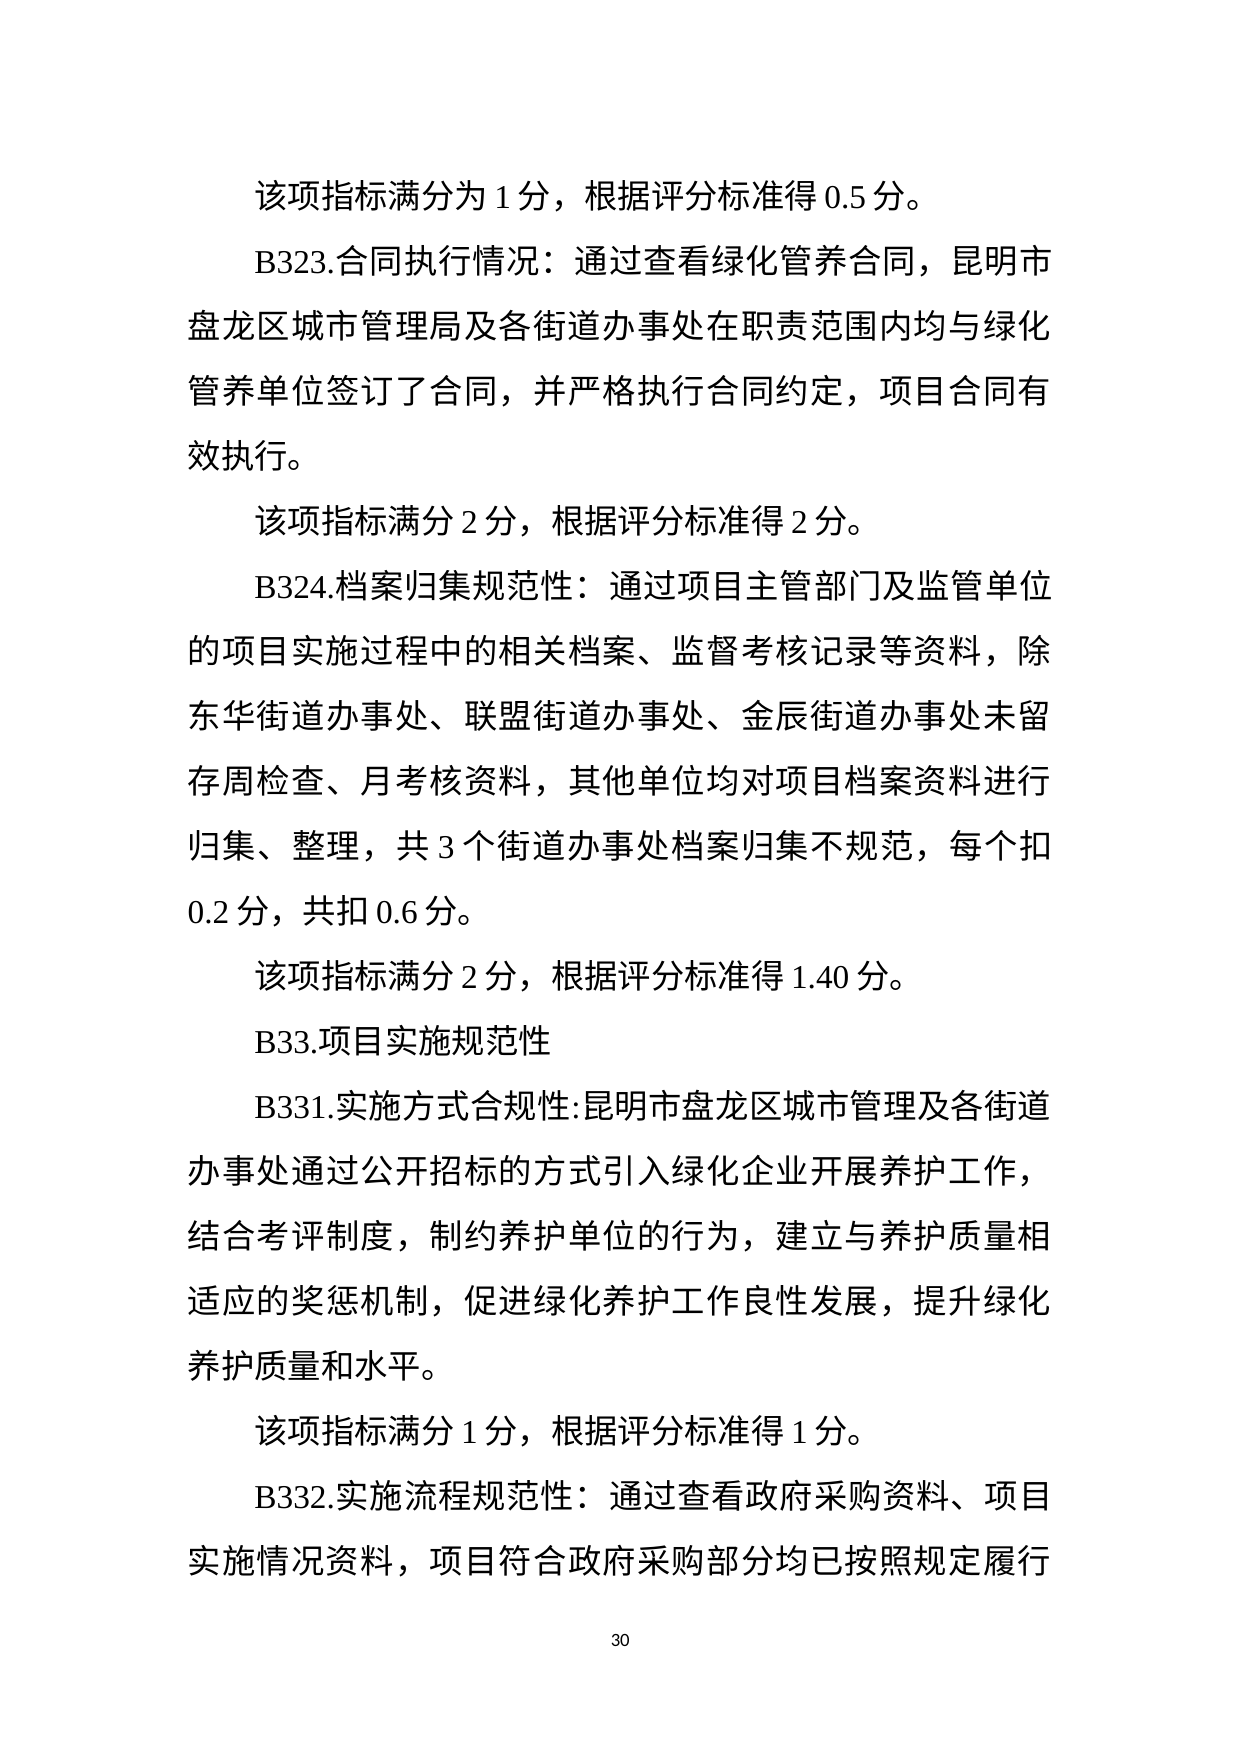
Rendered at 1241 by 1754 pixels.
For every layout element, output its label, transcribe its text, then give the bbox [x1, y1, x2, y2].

text B331.实施方式合规性:昆明市盘龙区城市管理及各街道办事处通过公开招标的方式引入绿化企业开展养护工作，结合考评制度，制约养护单位的行为，建立与养护质量相适应的奖惩机制，促进绿化养护工作良性发展，提升绿化养护质量和水平。 [187, 1072, 1053, 1397]
text 该项指标满分2分，根据评分标准得2分。 [187, 487, 1053, 552]
text 该项指标满分1分，根据评分标准得1分。 [187, 1397, 1053, 1462]
text B323.合同执行情况：通过查看绿化管养合同，昆明市盘龙区城市管理局及各街道办事处在职责范围内均与绿化管养单位签订了合同，并严格执行合同约定，项目合同有效执行。 [187, 227, 1053, 487]
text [187, 1462, 1053, 1592]
text B324.档案归集规范性：通过项目主管部门及监管单位的项目实施过程中的相关档案、监督考核记录等资料，除东华街道办事处、联盟街道办事处、金辰街道办事处未留存周检查、月考核资料，其他单位均对项目档案资料进行归集、整理，共3个街道办事处档案归集不规范，每个扣0.2分，共扣0.6分。 [187, 552, 1053, 942]
text 该项指标满分2分，根据评分标准得1.40分。 [187, 942, 1053, 1007]
text B33.项目实施规范性 [187, 1007, 1053, 1072]
text 该项指标满分为1分，根据评分标准得0.5分。 [187, 162, 1053, 227]
